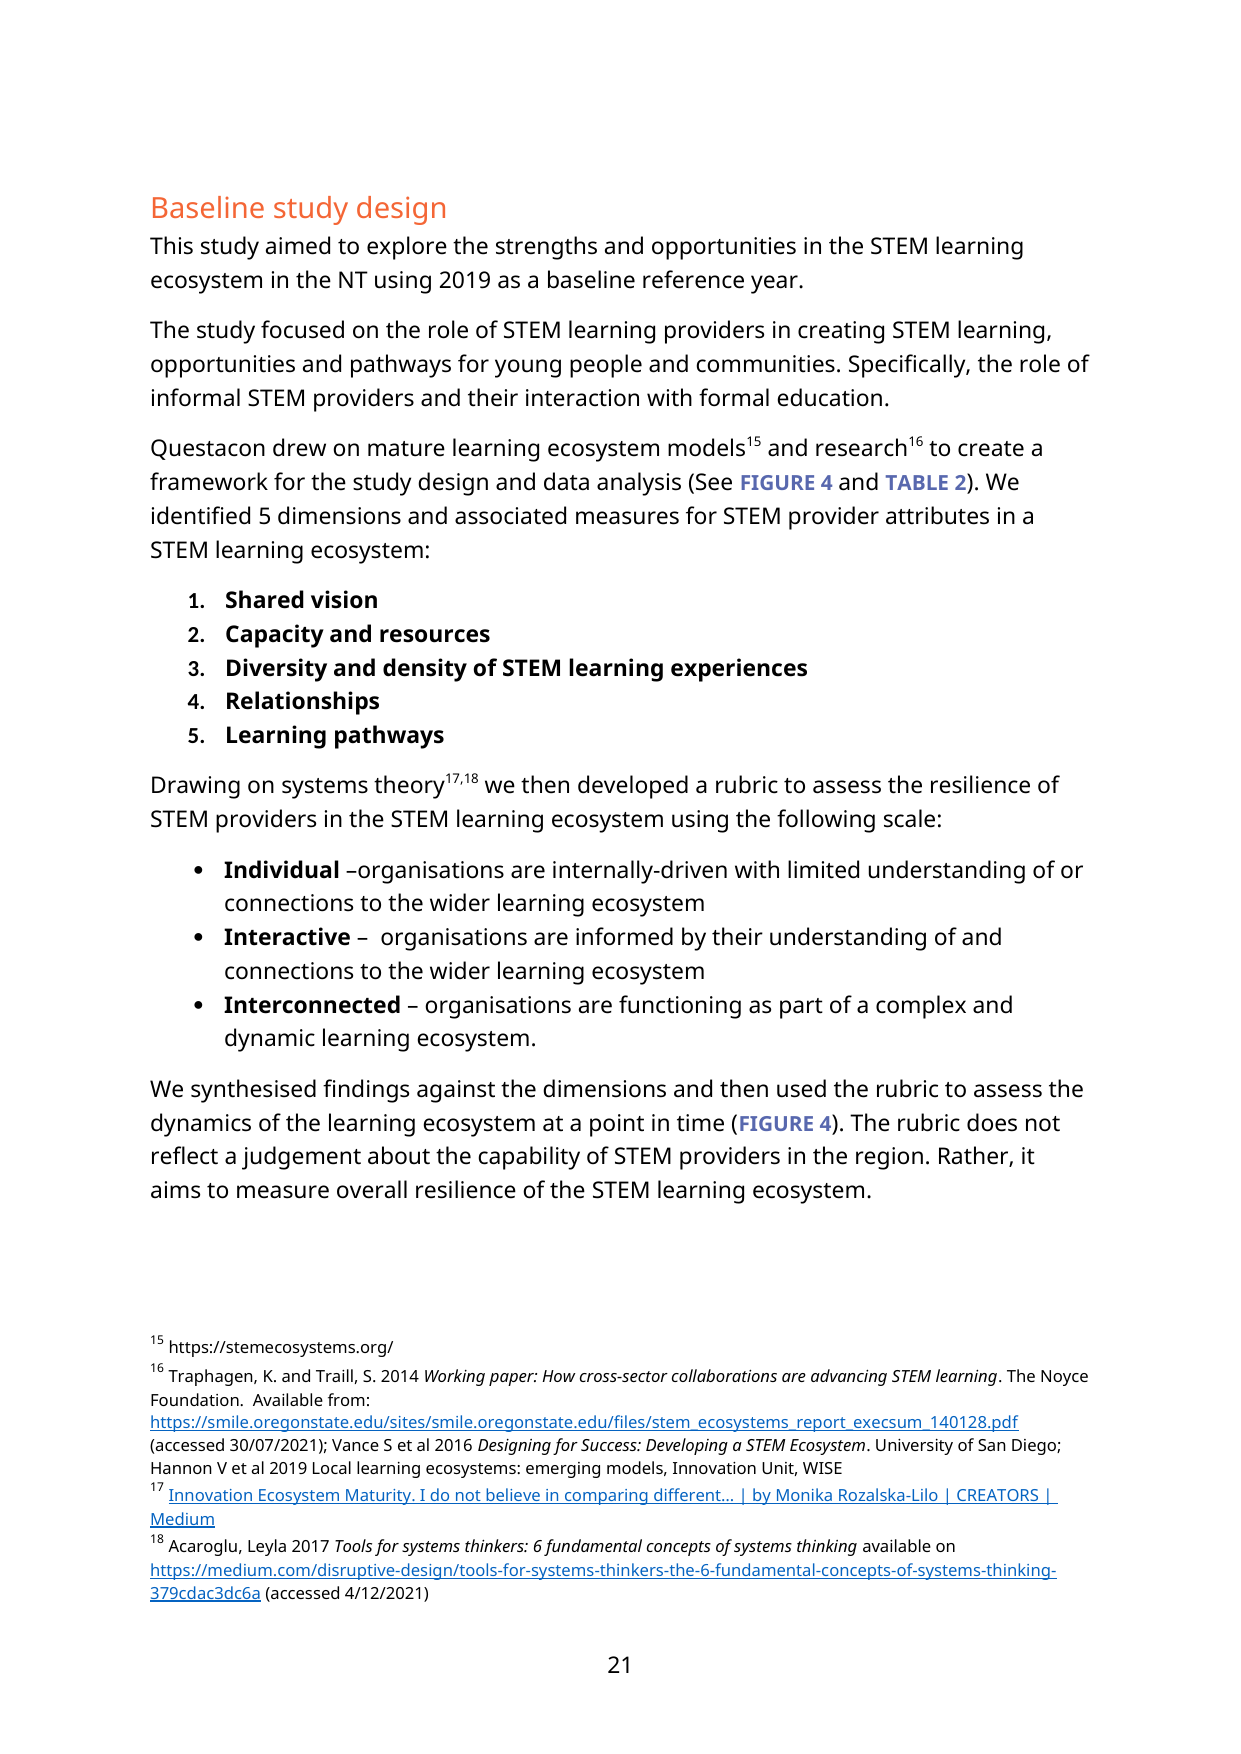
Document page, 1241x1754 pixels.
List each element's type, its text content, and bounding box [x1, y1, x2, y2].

text This study aimed to explore the strengths and opportunities in the STEM learning ecosystem in the NT using 2019 as a baseline reference year. [150, 230, 1090, 295]
text Questacon drew on mature learning ecosystem models and research to create a framework for the study design and data analysis (See Figure 4 and Table 2). We identified 5 dimensions and associated measures for STEM provider attributes in a STEM learning ecosystem: [150, 432, 1090, 565]
list Shared vision [187, 584, 1090, 615]
text Drawing on systems theory, we then developed a rubric to assess the resilience of STEM providers in the STEM learning ecosystem using the following scale: [150, 769, 1090, 834]
list Capacity and resources [187, 618, 1090, 649]
list Interconnected – organisations are functioning as part of a complex and dynamic learning ecosystem. [194, 989, 1090, 1054]
list Diversity and density of STEM learning experiences [187, 652, 1090, 683]
list Interactive – organisations are informed by their understanding of and connections to the wider learning ecosystem [194, 921, 1090, 986]
text The study focused on the role of STEM learning providers in creating STEM learning, opportunities and pathways for young people and communities. Specifically, the role of informal STEM providers and their interaction with formal education. [150, 314, 1090, 413]
list Relationships [187, 685, 1090, 717]
subtitle Baseline study design [150, 187, 1090, 227]
text We synthesised findings against the dimensions and then used the rubric to assess the dynamics of the learning ecosystem at a point in time (Figure 4). The rubric does not reflect a judgement about the capability of STEM providers in the region. Rather, it aims to measure overall resilience of the STEM learning ecosystem. [150, 1073, 1090, 1205]
list Individual –organisations are internally-driven with limited understanding of or connections to the wider learning ecosystem [194, 854, 1090, 919]
list Learning pathways [187, 719, 1090, 750]
